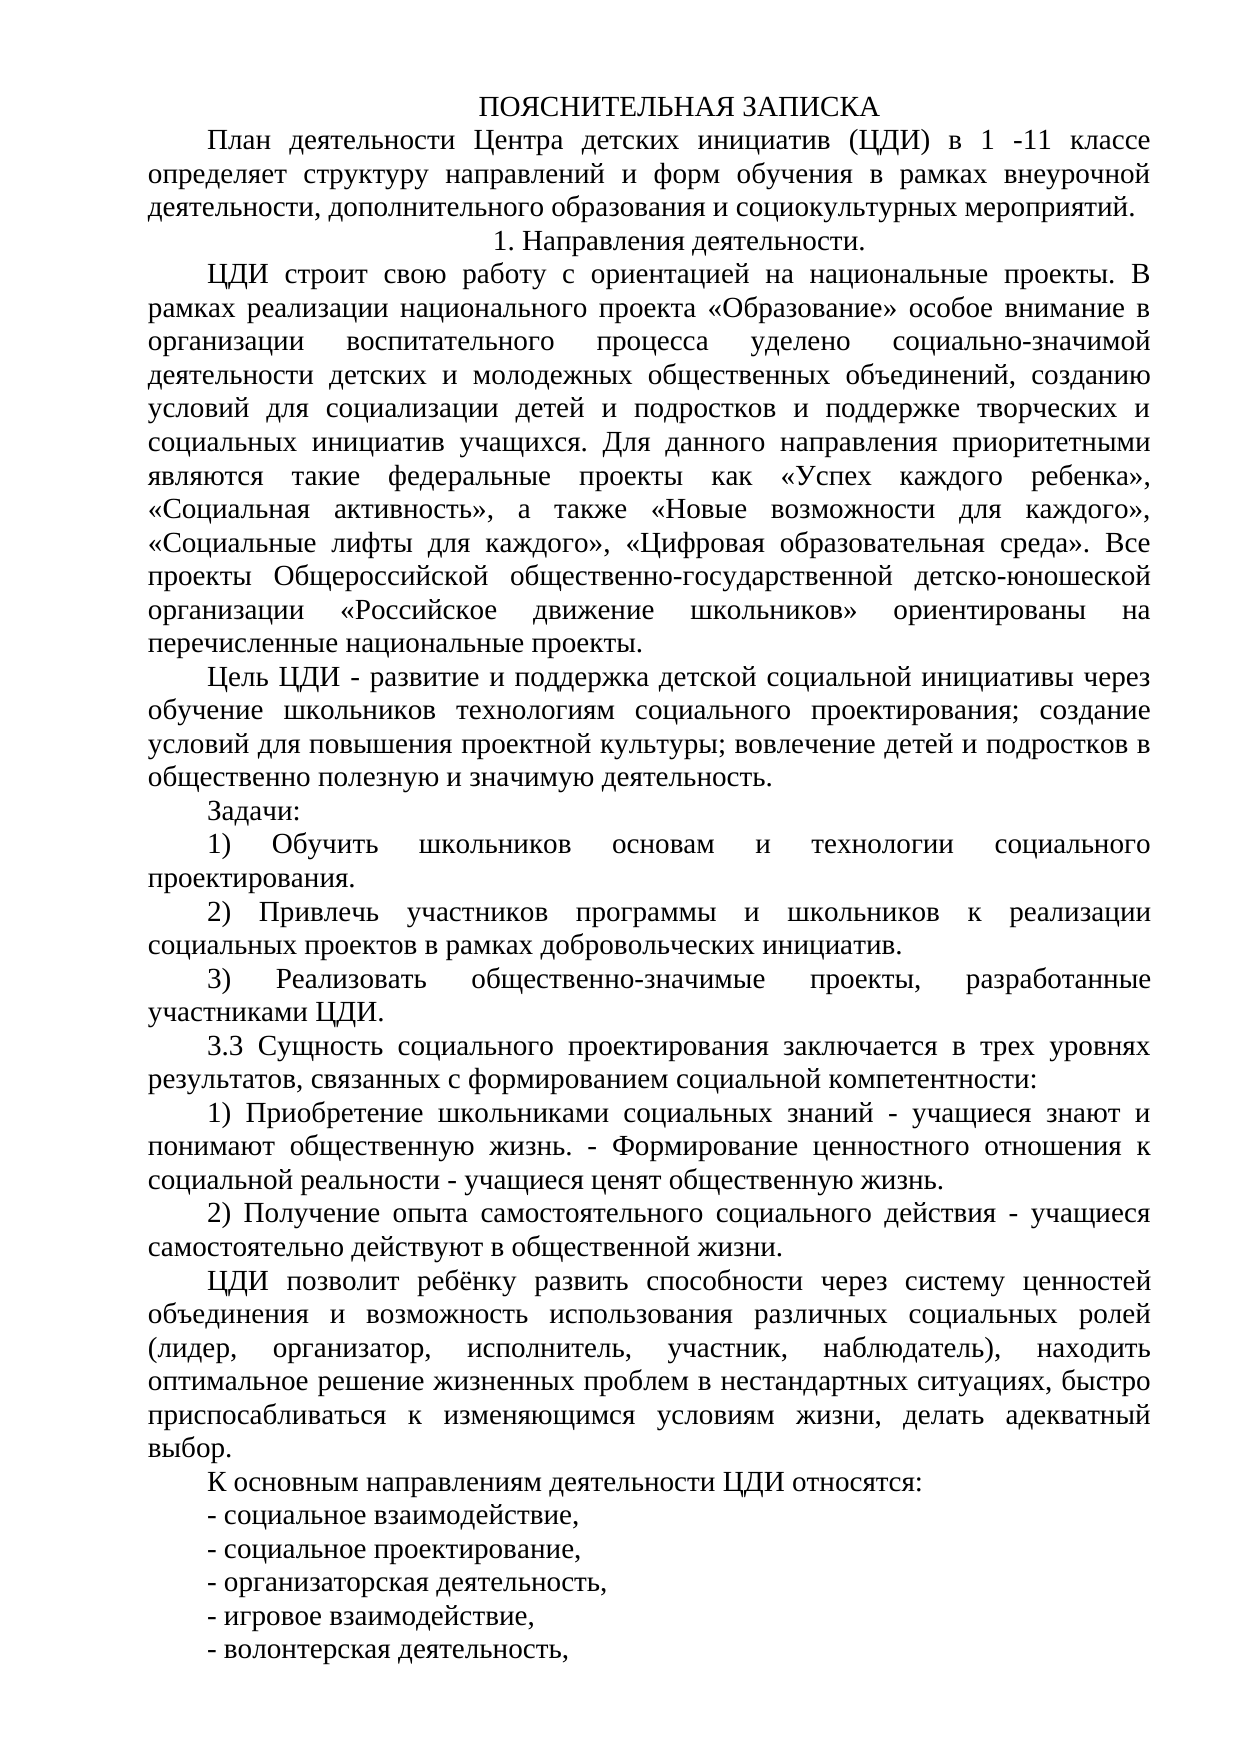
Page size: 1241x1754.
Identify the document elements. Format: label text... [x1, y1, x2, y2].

text К основным направлениям деятельности ЦДИ относятся: [148, 1464, 1152, 1497]
text Цель ЦДИ - развитие и поддержка детской социальной инициативы через обучение школьников технологиям социального проектирования; создание условий для повышения проектной культуры; вовлечение детей и подростков в общественно полезную и значимую деятельность. [148, 659, 1152, 793]
text План деятельности Центра детских инициатив (ЦДИ) в 1 -11 классе определяет структуру направлений и форм обучения в рамках внеурочной деятельности, дополнительного образования и социокультурных мероприятий. [148, 122, 1152, 223]
text - социальное проектирование, [148, 1531, 1152, 1564]
text 2) Получение опыта самостоятельного социального действия - учащиеся самостоятельно действуют в общественной жизни. [148, 1196, 1152, 1263]
text - игровое взаимодействие, [148, 1598, 1152, 1632]
text Задачи: [148, 793, 1152, 827]
text 1) Обучить школьников основам и технологии социального проектирования. [148, 827, 1152, 894]
text - социальное взаимодействие, [148, 1497, 1152, 1531]
text 1) Приобретение школьниками социальных знаний - учащиеся знают и понимают общественную жизнь. - Формирование ценностного отношения к социальной реальности - учащиеся ценят общественную жизнь. [148, 1095, 1152, 1196]
text ЦДИ строит свою работу с ориентацией на национальные проекты. В рамках реализации национального проекта «Образование» особое внимание в организации воспитательного процесса уделено социально-значимой деятельности детских и молодежных общественных объединений, созданию условий для социализации детей и подростков и поддержке творческих и социальных инициатив учащихся. Для данного направления приоритетными являются такие федеральные проекты как «Успех каждого ребенка», «Социальная активность», а также «Новые возможности для каждого», «Социальные лифты для каждого», «Цифровая образовательная среда». Все проекты Общероссийской общественно-государственной детско-юношеской организации «Российское движение школьников» ориентированы на перечисленные национальные проекты. [148, 256, 1152, 659]
text ЦДИ позволит ребёнку развить способности через систему ценностей объединения и возможность использования различных социальных ролей (лидер, организатор, исполнитель, участник, наблюдатель), находить оптимальное решение жизненных проблем в нестандартных ситуациях, быстро приспосабливаться к изменяющимся условиям жизни, делать адекватный выбор. [148, 1263, 1152, 1464]
text 3) Реализовать общественно-значимые проекты, разработанные участниками ЦДИ. [148, 961, 1152, 1028]
text 2) Привлечь участников программы и школьников к реализации социальных проектов в рамках добровольческих инициатив. [148, 894, 1152, 961]
text 3.3 Сущность социального проектирования заключается в трех уровнях результатов, связанных с формированием социальной компетентности: [148, 1028, 1152, 1095]
text ПОЯСНИТЕЛЬНАЯ ЗАПИСКА [148, 89, 1152, 122]
text - организаторская деятельность, [148, 1564, 1152, 1598]
text 1. Направления деятельности. [148, 223, 1152, 256]
text - волонтерская деятельность, [148, 1632, 1152, 1665]
